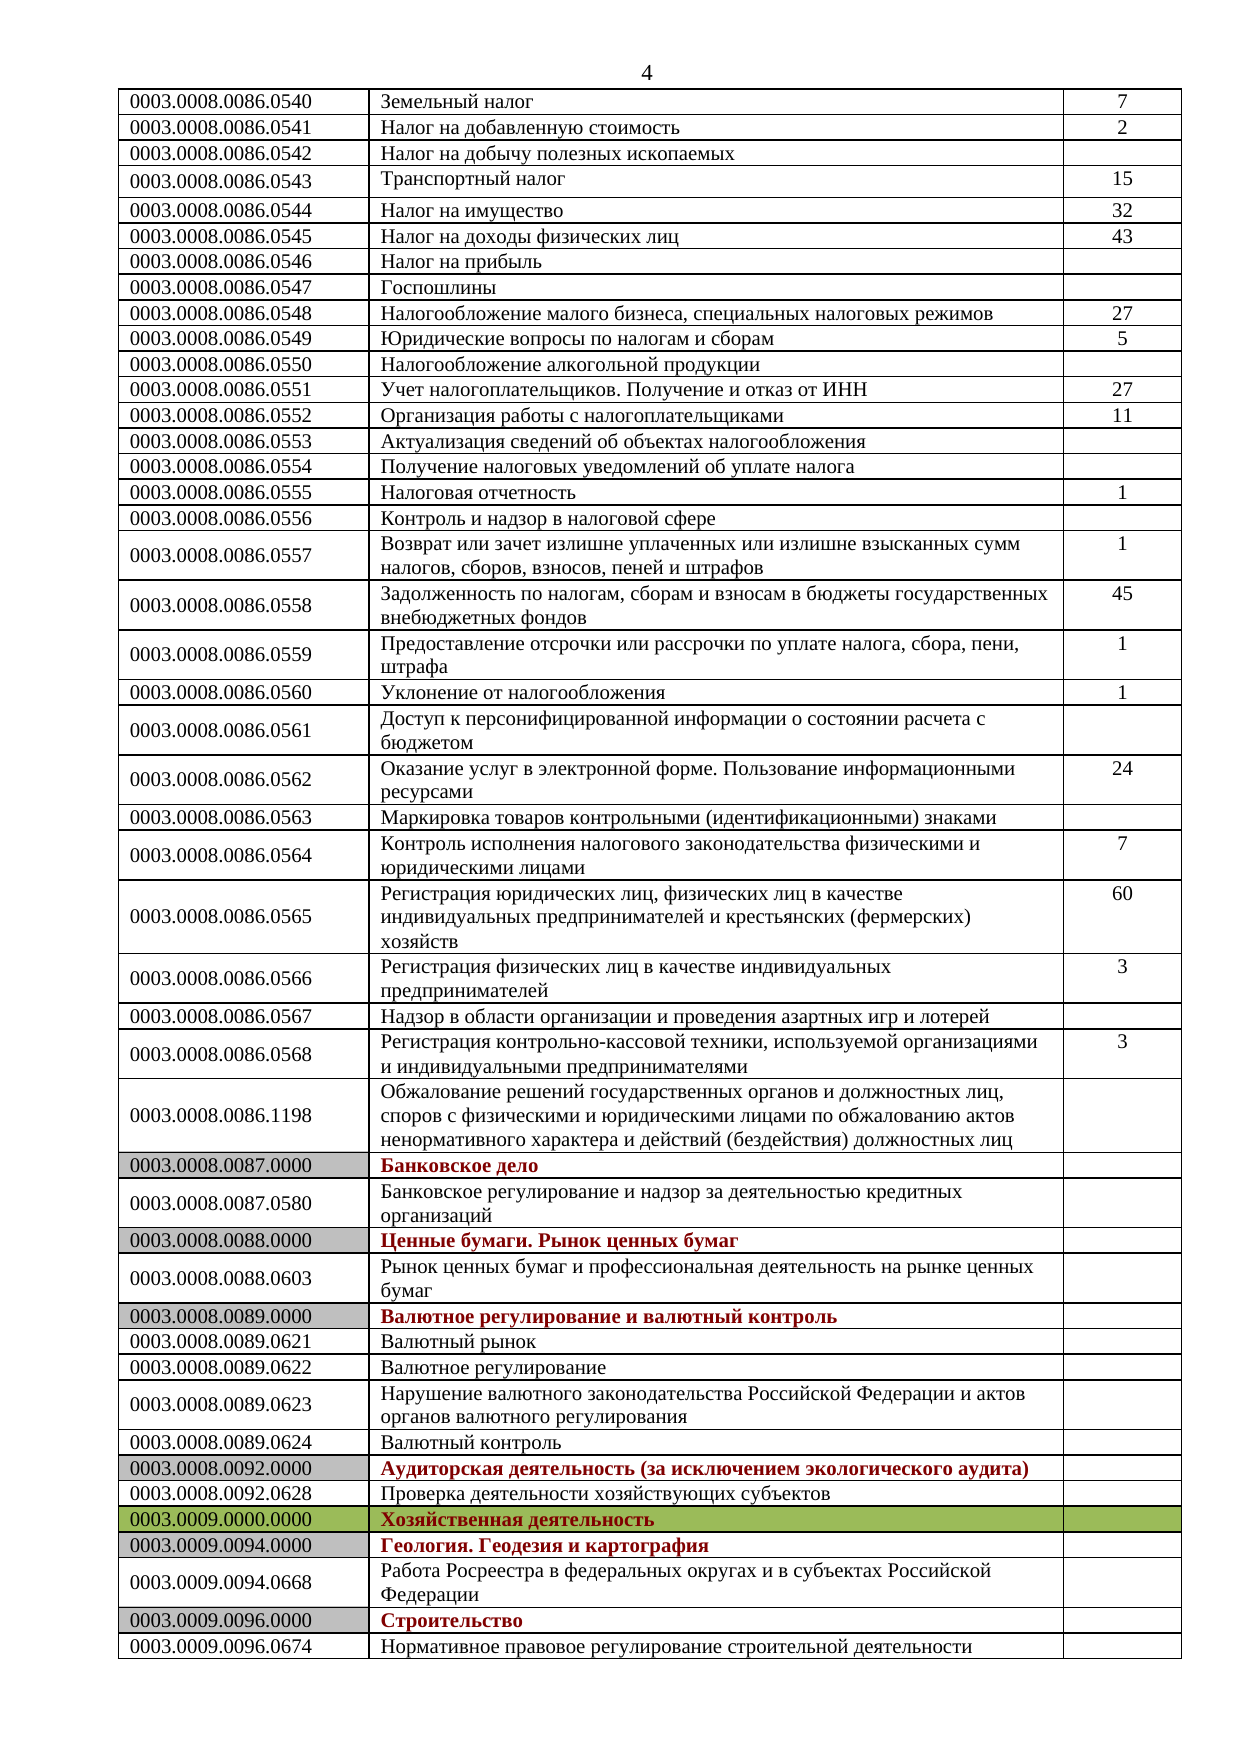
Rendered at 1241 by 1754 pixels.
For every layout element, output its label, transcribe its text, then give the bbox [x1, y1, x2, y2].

table_cell 0003.0008.0086.0540 [119, 90, 368, 113]
table_cell [1064, 1481, 1181, 1505]
table_cell Ценные бумаги. Рынок ценных бумаг [370, 1228, 1063, 1252]
table_cell [1064, 1304, 1181, 1328]
table_cell 0003.0008.0089.0622 [119, 1355, 368, 1379]
table_cell Получение налоговых уведомлений об уплате налога [370, 454, 1063, 478]
table_cell 0003.0008.0086.1198 [119, 1079, 368, 1151]
table_cell [1064, 1179, 1181, 1227]
table_cell Регистрация физических лиц в качестве индивидуальных предпринимателей [370, 954, 1063, 1002]
table_cell 0003.0009.0000.0000 [119, 1507, 368, 1531]
table_cell Уклонение от налогообложения [370, 680, 1063, 704]
table_cell 60 [1064, 881, 1181, 953]
table_cell 0003.0008.0089.0624 [119, 1430, 368, 1454]
table_cell [1064, 1254, 1181, 1302]
table_cell [1064, 352, 1181, 376]
table_cell 0003.0008.0086.0551 [119, 377, 368, 401]
table_cell Оказание услуг в электронной форме. Пользование информационными ресурсами [370, 756, 1063, 803]
table_cell Нормативное правовое регулирование строительной деятельности [370, 1634, 1063, 1658]
table_cell Валютное регулирование и валютный контроль [370, 1304, 1063, 1328]
table_cell 0003.0008.0086.0565 [119, 881, 368, 953]
table_cell 0003.0008.0086.0562 [119, 756, 368, 803]
table_cell 2 [1064, 115, 1181, 139]
table_cell 0003.0008.0086.0549 [119, 326, 368, 350]
table_cell Контроль и надзор в налоговой сфере [370, 506, 1063, 529]
table_cell Налог на имущество [370, 198, 1063, 222]
table_cell 0003.0008.0088.0603 [119, 1254, 368, 1302]
table_cell Проверка деятельности хозяйствующих субъектов [370, 1481, 1063, 1505]
table_cell 0003.0008.0086.0566 [119, 954, 368, 1002]
table_cell 0003.0009.0096.0674 [119, 1634, 368, 1658]
table_cell Хозяйственная деятельность [370, 1507, 1063, 1531]
table_cell [1064, 1079, 1181, 1151]
table_cell [1064, 506, 1181, 529]
table_cell Нарушение валютного законодательства Российской Федерации и актов органов валютного регулирования [370, 1381, 1063, 1428]
table_cell [1064, 429, 1181, 453]
table_cell Налогообложение алкогольной продукции [370, 352, 1063, 376]
table_cell Рынок ценных бумаг и профессиональная деятельность на рынке ценных бумаг [370, 1254, 1063, 1302]
table_cell 0003.0008.0086.0544 [119, 198, 368, 222]
table_cell 0003.0008.0088.0000 [119, 1228, 368, 1252]
table_cell Контроль исполнения налогового законодательства физическими и юридическими лицами [370, 831, 1063, 879]
table_cell Предоставление отсрочки или рассрочки по уплате налога, сбора, пени, штрафа [370, 631, 1063, 678]
table_cell 0003.0009.0094.0000 [119, 1533, 368, 1557]
table_cell Транспортный налог [370, 166, 1063, 196]
table_cell 0003.0008.0087.0000 [119, 1153, 368, 1177]
table_cell Регистрация юридических лиц, физических лиц в качестве индивидуальных предпринимателей и крестьянских (фермерских) хозяйств [370, 881, 1063, 953]
table_cell 43 [1064, 224, 1181, 248]
table_cell 0003.0009.0094.0668 [119, 1558, 368, 1606]
table_cell Надзор в области организации и проведения азартных игр и лотерей [370, 1004, 1063, 1028]
table_cell [1064, 1004, 1181, 1028]
table_cell 0003.0008.0086.0541 [119, 115, 368, 139]
table_cell 0003.0008.0086.0558 [119, 581, 368, 629]
table_cell 3 [1064, 954, 1181, 1002]
table_cell 45 [1064, 581, 1181, 629]
table_cell Валютный рынок [370, 1329, 1063, 1353]
table_cell 0003.0008.0086.0563 [119, 805, 368, 829]
table_cell 0003.0008.0092.0000 [119, 1456, 368, 1480]
table_cell [1064, 1634, 1181, 1658]
table_cell Задолженность по налогам, сборам и взносам в бюджеты государственных внебюджетных фондов [370, 581, 1063, 629]
table_cell 1 [1064, 531, 1181, 579]
table_cell 0003.0008.0086.0567 [119, 1004, 368, 1028]
table_cell Строительство [370, 1608, 1063, 1632]
table_cell [1064, 1533, 1181, 1557]
table_cell 0003.0009.0096.0000 [119, 1608, 368, 1632]
table_cell 0003.0008.0086.0564 [119, 831, 368, 879]
table_cell Налог на добавленную стоимость [370, 115, 1063, 139]
table_cell 0003.0008.0089.0623 [119, 1381, 368, 1428]
table_cell Валютный контроль [370, 1430, 1063, 1454]
table_cell 0003.0008.0086.0542 [119, 141, 368, 165]
table_cell Возврат или зачет излишне уплаченных или излишне взысканных сумм налогов, сборов, взносов, пеней и штрафов [370, 531, 1063, 579]
table_cell Банковское дело [370, 1153, 1063, 1177]
table_cell Учет налогоплательщиков. Получение и отказ от ИНН [370, 377, 1063, 401]
table_cell 0003.0008.0086.0552 [119, 403, 368, 427]
table_cell 0003.0008.0086.0543 [119, 166, 368, 196]
table_cell 0003.0008.0086.0547 [119, 275, 368, 299]
table_cell Регистрация контрольно-кассовой техники, используемой организациями и индивидуальными предпринимателями [370, 1030, 1063, 1078]
table_cell Налог на доходы физических лиц [370, 224, 1063, 248]
table_cell Госпошлины [370, 275, 1063, 299]
table_cell 0003.0008.0086.0568 [119, 1030, 368, 1078]
table_cell [1064, 1608, 1181, 1632]
table_cell [1064, 1228, 1181, 1252]
table_cell 1 [1064, 631, 1181, 678]
table_cell [1064, 1456, 1181, 1480]
table_cell Валютное регулирование [370, 1355, 1063, 1379]
table_cell 24 [1064, 756, 1181, 803]
table_cell Земельный налог [370, 90, 1063, 113]
table_cell [1064, 1430, 1181, 1454]
table_cell Геология. Геодезия и картография [370, 1533, 1063, 1557]
table_cell [1064, 1507, 1181, 1531]
table_cell 0003.0008.0086.0546 [119, 249, 368, 273]
table_cell 0003.0008.0086.0554 [119, 454, 368, 478]
table_cell 0003.0008.0089.0621 [119, 1329, 368, 1353]
table_cell 0003.0008.0089.0000 [119, 1304, 368, 1328]
table_cell [1064, 454, 1181, 478]
table_cell 7 [1064, 90, 1181, 113]
table_cell 0003.0008.0087.0580 [119, 1179, 368, 1227]
table_cell [1064, 275, 1181, 299]
table_cell 11 [1064, 403, 1181, 427]
table_cell Юридические вопросы по налогам и сборам [370, 326, 1063, 350]
table_cell [1064, 1381, 1181, 1428]
table_cell 1 [1064, 680, 1181, 704]
table_cell Налоговая отчетность [370, 480, 1063, 504]
table_cell 0003.0008.0086.0557 [119, 531, 368, 579]
table_cell 32 [1064, 198, 1181, 222]
table_cell 7 [1064, 831, 1181, 879]
table_cell Доступ к персонифицированной информации о состоянии расчета с бюджетом [370, 706, 1063, 754]
table_cell [1064, 1329, 1181, 1353]
table_cell Маркировка товаров контрольными (идентификационными) знаками [370, 805, 1063, 829]
table_cell [1064, 805, 1181, 829]
table_cell [1064, 141, 1181, 165]
table_cell 15 [1064, 166, 1181, 196]
table_cell 0003.0008.0086.0559 [119, 631, 368, 678]
table_cell 5 [1064, 326, 1181, 350]
table_cell 3 [1064, 1030, 1181, 1078]
table_cell 0003.0008.0086.0556 [119, 506, 368, 529]
table_cell 1 [1064, 480, 1181, 504]
table_cell [1064, 706, 1181, 754]
table_cell [1064, 1558, 1181, 1606]
table_cell Обжалование решений государственных органов и должностных лиц, споров с физическими и юридическими лицами по обжалованию актов ненормативного характера и действий (бездействия) должностных лиц [370, 1079, 1063, 1151]
table_cell Налогообложение малого бизнеса, специальных налоговых режимов [370, 301, 1063, 324]
table_cell 0003.0008.0086.0548 [119, 301, 368, 324]
table_cell 0003.0008.0086.0555 [119, 480, 368, 504]
table_cell Налог на добычу полезных ископаемых [370, 141, 1063, 165]
table_cell 0003.0008.0086.0550 [119, 352, 368, 376]
table_cell 0003.0008.0086.0553 [119, 429, 368, 453]
table_cell [1064, 1153, 1181, 1177]
table_cell 27 [1064, 301, 1181, 324]
table_cell Организация работы с налогоплательщиками [370, 403, 1063, 427]
table_cell 0003.0008.0086.0545 [119, 224, 368, 248]
table_cell Налог на прибыль [370, 249, 1063, 273]
table_cell 0003.0008.0092.0628 [119, 1481, 368, 1505]
table_cell [1064, 249, 1181, 273]
table_cell 0003.0008.0086.0560 [119, 680, 368, 704]
table_cell Банковское регулирование и надзор за деятельностью кредитных организаций [370, 1179, 1063, 1227]
table_cell Аудиторская деятельность (за исключением экологического аудита) [370, 1456, 1063, 1480]
table_cell Актуализация сведений об объектах налогообложения [370, 429, 1063, 453]
table_cell 27 [1064, 377, 1181, 401]
table_cell Работа Росреестра в федеральных округах и в субъектах Российской Федерации [370, 1558, 1063, 1606]
table_cell [1064, 1355, 1181, 1379]
table_cell 0003.0008.0086.0561 [119, 706, 368, 754]
